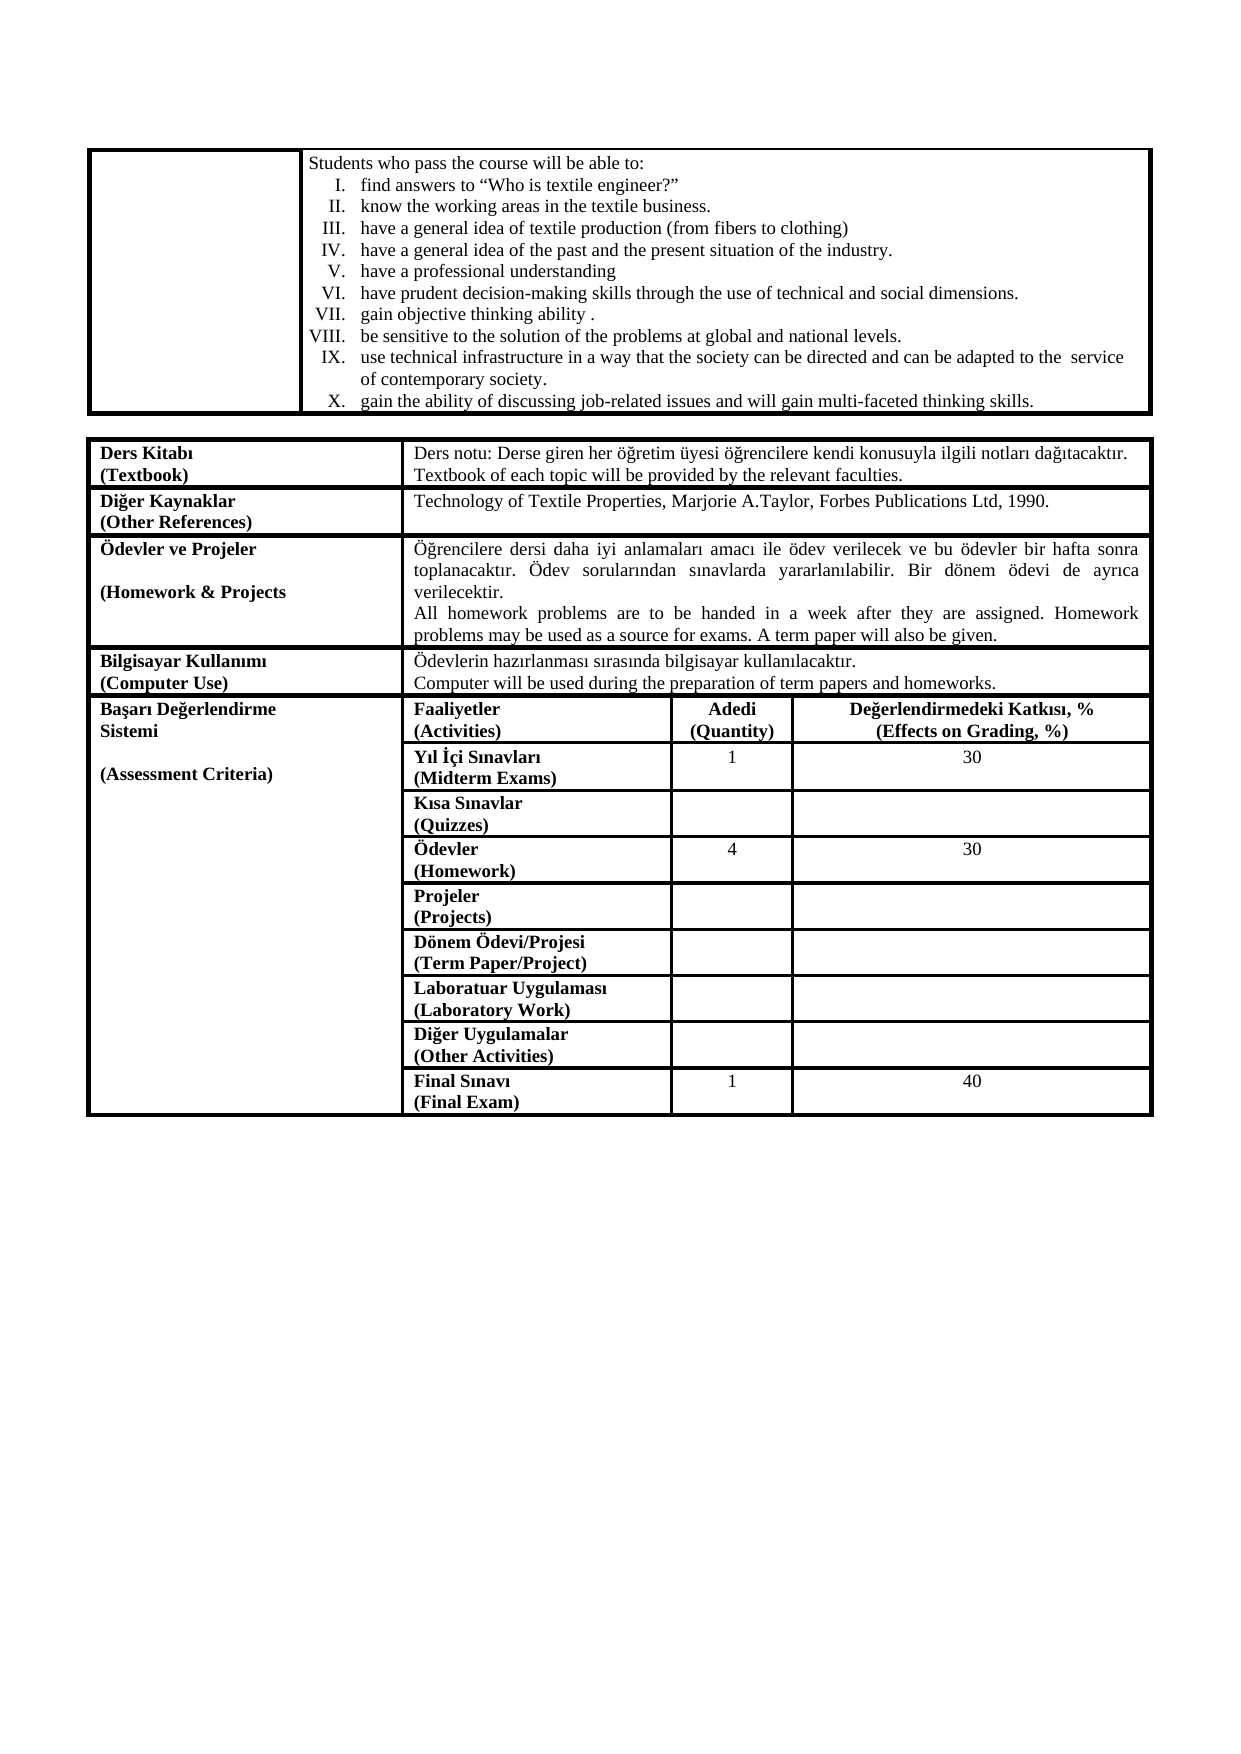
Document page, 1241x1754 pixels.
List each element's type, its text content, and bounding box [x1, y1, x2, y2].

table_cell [92, 152, 299, 411]
table_cell [673, 792, 791, 835]
table_cell [673, 885, 791, 928]
table_cell Değerlendirmedeki Katkısı, % (Effects on Grading, %) [794, 698, 1149, 741]
table_cell Dönem Ödevi/Projesi (Term Paper/Project) [404, 931, 670, 974]
table_cell 30 [794, 838, 1149, 881]
table_cell Faaliyetler (Activities) [404, 698, 670, 741]
table_cell 1 [673, 744, 791, 789]
table_cell [794, 792, 1149, 835]
table_cell Öğrencilere dersi daha iyi anlamaları amacı ile ödev verilecek ve bu ödevler bir hafta sonra toplanacaktır. Ödev sorularından sınavlarda yararlanılabilir. Bir dönem ödevi de ayrıca verilecektir. All homework problems are to be handed in a week after they are assigned. Homework problems may be used as a source for exams. A term paper will also be given. [404, 538, 1149, 645]
table_header Ders Kitabı (Textbook) [91, 442, 401, 485]
table_cell [673, 977, 791, 1020]
table_cell Başarı Değerlendirme Sistemi (Assessment Criteria) [91, 698, 401, 1113]
table_cell [794, 931, 1149, 974]
table_cell Students who pass the course will be able to: find answers to “Who is textile engineer?” know the working areas in the textile business. have a general idea of textile production (from fibers to clothing) have a general idea of the past and the present situation of the industry. have a professional understanding have prudent decision-making skills through the use of technical and social dimensions. gain objective thinking ability . be sensitive to the solution of the problems at global and national levels. use technical infrastructure in a way that the society can be directed and can be adapted to the service of contemporary society. gain the ability of discussing job-related issues and will gain multi-faceted thinking skills. [303, 150, 1148, 411]
table_cell 40 [794, 1070, 1149, 1113]
table_cell Laboratuar Uygulaması (Laboratory Work) [404, 977, 670, 1020]
table_cell Bilgisayar Kullanımı (Computer Use) [91, 650, 401, 693]
table_cell 1 [673, 1070, 791, 1113]
table_cell Yıl İçi Sınavları (Midterm Exams) [404, 744, 670, 789]
table_cell 30 [794, 744, 1149, 789]
table_cell Projeler (Projects) [404, 885, 670, 928]
table_cell Technology of Textile Properties, Marjorie A.Taylor, Forbes Publications Ltd, 1990. [404, 490, 1149, 533]
table_cell [794, 885, 1149, 928]
table_cell [673, 1023, 791, 1066]
table_cell [673, 931, 791, 974]
table_cell Final Sınavı (Final Exam) [404, 1070, 670, 1113]
table_cell Ödevler (Homework) [404, 838, 670, 881]
table_cell [794, 1023, 1149, 1066]
table_header Ders notu: Derse giren her öğretim üyesi öğrencilere kendi konusuyla ilgili notları dağıtacaktır. Textbook of each topic will be provided by the relevant faculties. [404, 442, 1149, 485]
table_cell Adedi (Quantity) [673, 698, 791, 741]
table_cell Diğer Uygulamalar (Other Activities) [404, 1023, 670, 1066]
table_cell Ödevlerin hazırlanması sırasında bilgisayar kullanılacaktır. Computer will be used during the preparation of term papers and homeworks. [404, 650, 1149, 693]
table_cell Diğer Kaynaklar (Other References) [91, 490, 401, 533]
table_cell Ödevler ve Projeler (Homework & Projects [91, 538, 401, 645]
table_cell Kısa Sınavlar (Quizzes) [404, 792, 670, 835]
table_cell 4 [673, 838, 791, 881]
table_cell [794, 977, 1149, 1020]
